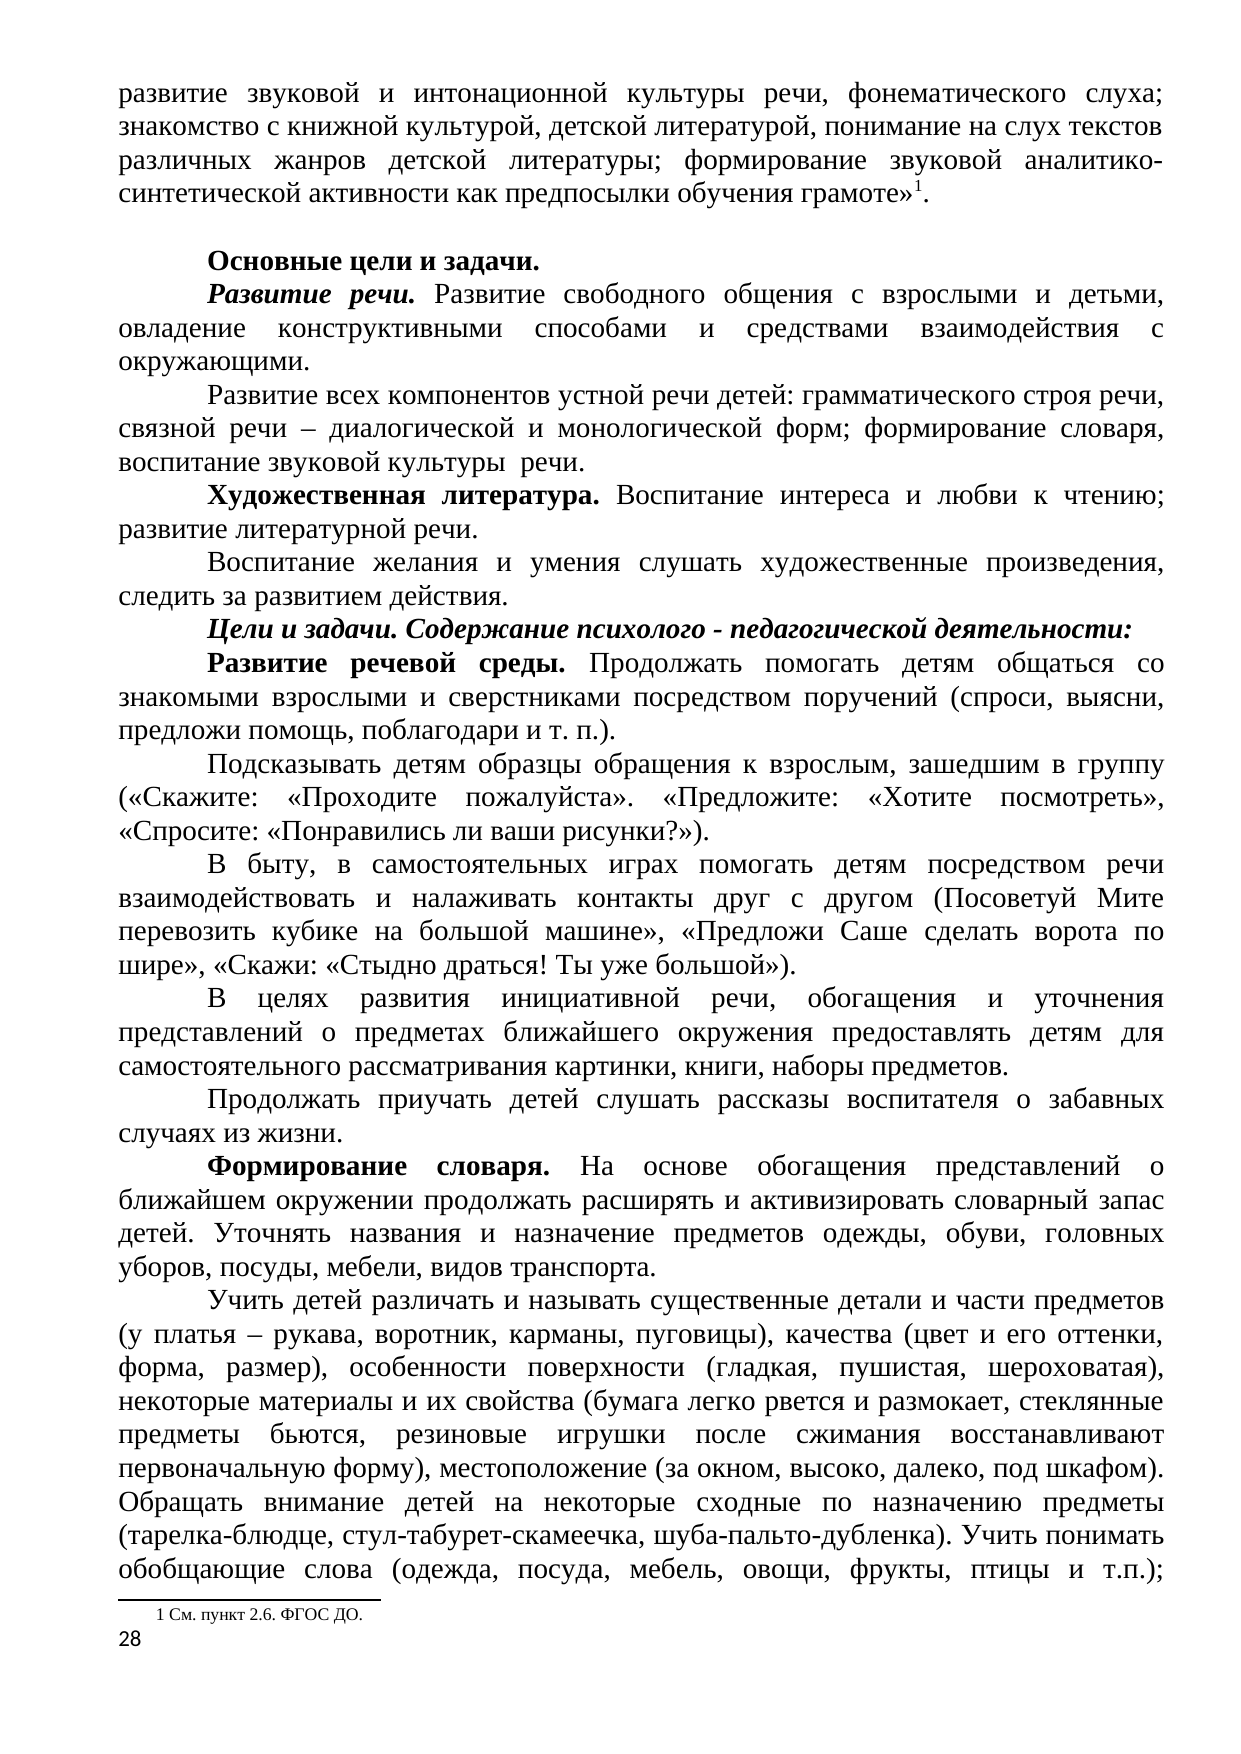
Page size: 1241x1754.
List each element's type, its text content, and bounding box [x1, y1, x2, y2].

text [118, 1282, 1165, 1584]
text Развитие речевой среды. Продолжать помогать детям общаться со знакомыми взрослыми и сверстниками посредством поручений (спроси, выясни, предложи помощь, поблагодари и т. п.). [118, 645, 1165, 746]
text В целях развития инициативной речи, обогащения и уточнения представлений о предметах ближайшего окружения предоставлять детям для самостоятельного рассматривания картинки, книги, наборы предметов. [118, 981, 1165, 1081]
text Воспитание желания и умения слушать художественные произведения, следить за развитием действия. [118, 544, 1165, 612]
text Развитие речи. Развитие свободного общения с взрослыми и детьми, овладение конструктивными способами и средствами взаимодействия с окружающими. [118, 276, 1165, 377]
text Формирование словаря. На основе обогащения представлений о ближайшем окружении продолжать расширять и активизировать словарный запас детей. Уточнять названия и назначение предметов одежды, обуви, головных уборов, посуды, мебели, видов транспорта. [118, 1148, 1165, 1282]
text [118, 75, 1163, 209]
text Художественная литература. Воспитание интереса и любви к чтению; развитие литературной речи. [118, 477, 1165, 544]
text Основные цели и задачи. [118, 243, 1165, 276]
text Цели и задачи. Содержание психолого - педагогической деятельности: [118, 612, 1165, 645]
text В быту, в самостоятельных играх помогать детям посредством речи взаимодействовать и налаживать контакты друг с другом (Посоветуй Мите перевозить кубике на большой машине», «Предложи Саше сделать ворота по шире», «Скажи: «Стыдно драться! Ты уже большой»). [118, 846, 1165, 981]
text Подсказывать детям образцы обращения к взрослым, зашедшим в группу («Скажите: «Проходите пожалуйста». «Предложите: «Хотите посмотреть», «Спросите: «Понравились ли ваши рисунки?»). [118, 746, 1165, 846]
text Развитие всех компонентов устной речи детей: грамматического строя речи, связной речи – диалогической и монологической форм; формирование словаря, воспитание звуковой культуры речи. [118, 377, 1165, 477]
text Продолжать приучать детей слушать рассказы воспитателя о забавных случаях из жизни. [118, 1081, 1165, 1148]
